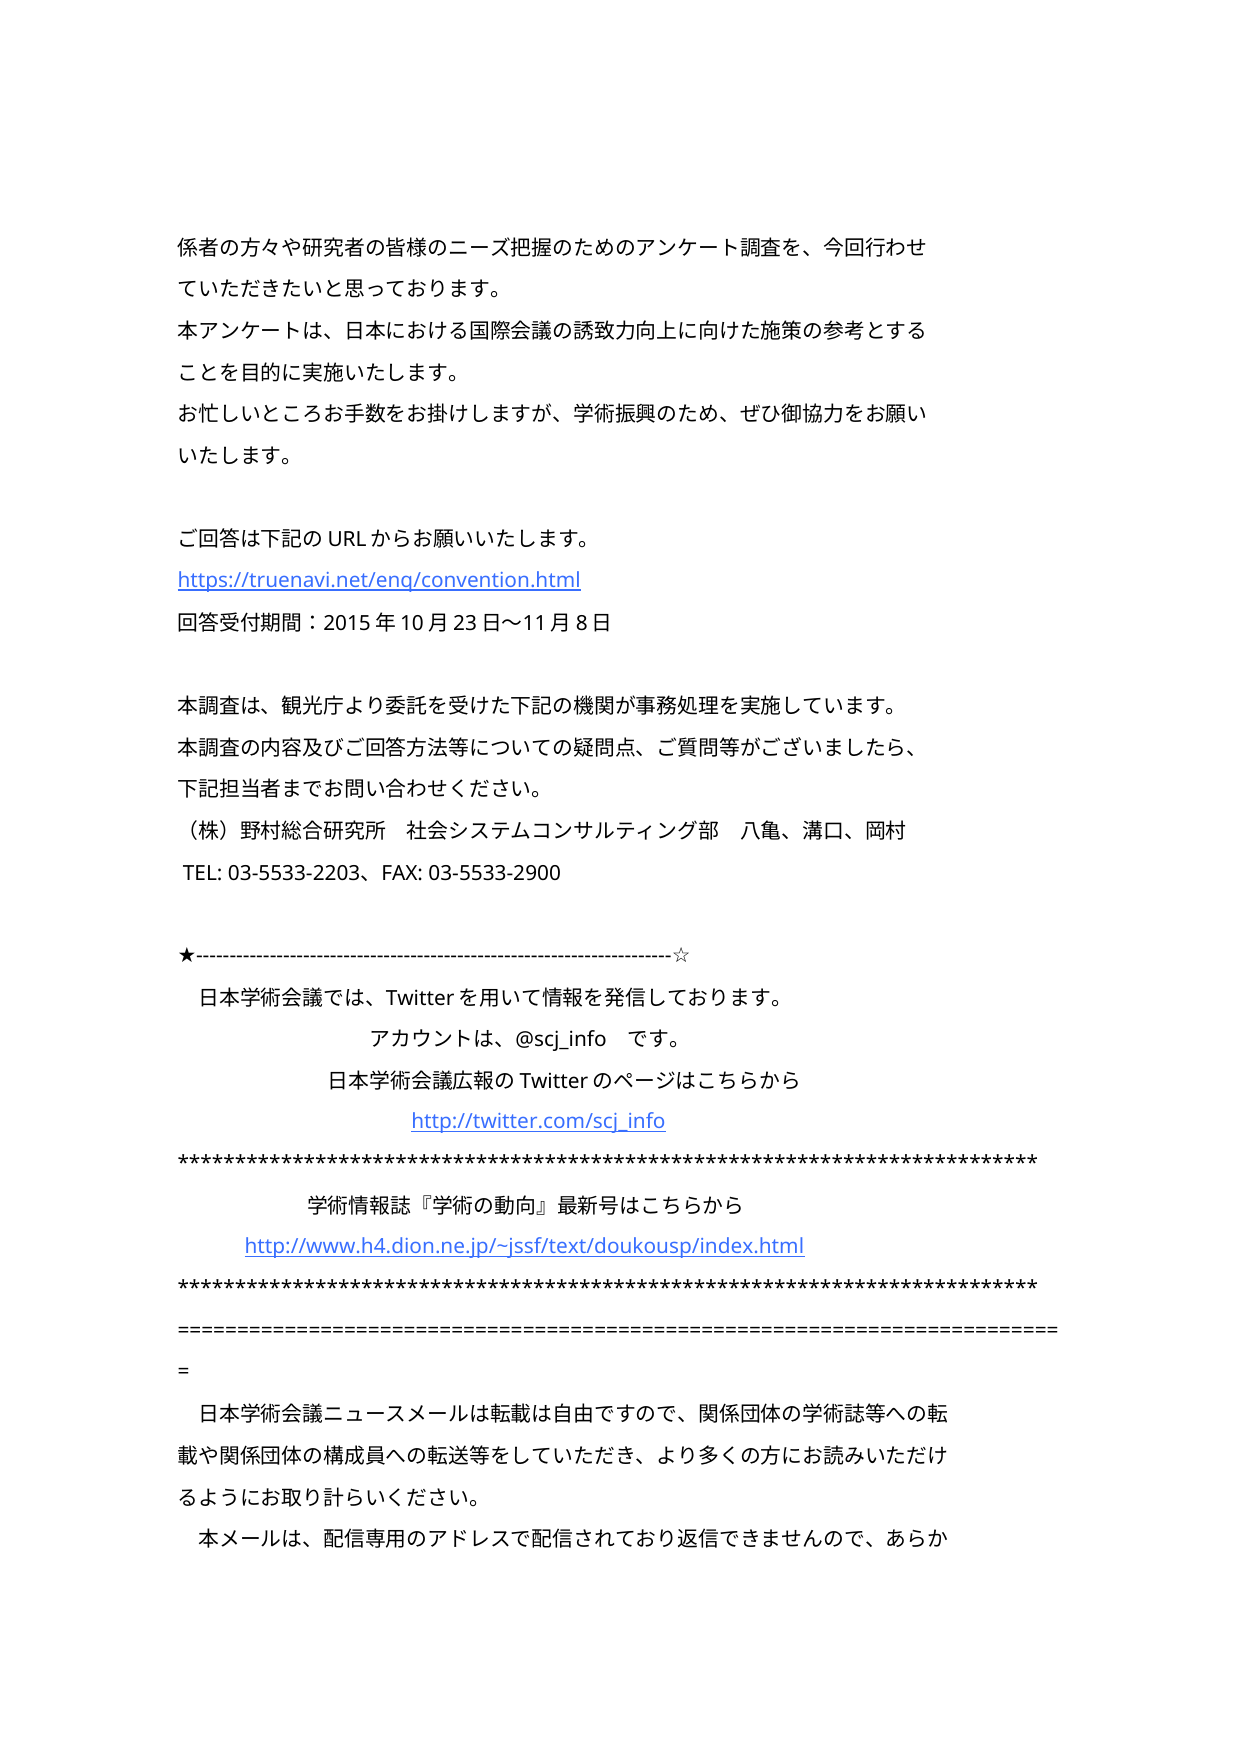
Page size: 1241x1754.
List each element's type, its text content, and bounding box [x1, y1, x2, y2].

text *************************************************************************** [177, 1142, 1063, 1183]
text 係者の方々や研究者の皆様のニーズ把握のためのアンケート調査を、今回行わせ [177, 225, 1063, 267]
text 日本学術会議ニュースメールは転載は自由ですので、関係団体の学術誌等への転 [177, 1392, 1063, 1433]
text 学術情報誌『学術の動向』最新号はこちらから [177, 1183, 1063, 1225]
text 下記担当者までお問い合わせください。 [177, 767, 1063, 808]
text ことを目的に実施いたします。 [177, 350, 1063, 392]
text お忙しいところお手数をお掛けしますが、学術振興のため、ぜひ御協力をお願い [177, 392, 1063, 433]
text ★-----------------------------------------------------------------------☆ [177, 933, 1063, 975]
text るようにお取り計らいください。 [177, 1475, 1063, 1517]
text http://twitter.com/scj_info [177, 1100, 1063, 1142]
text TEL: 03-5533-2203、FAX: 03-5533-2900 [177, 850, 1063, 892]
text アカウントは、@scj_info です。 [177, 1017, 1063, 1058]
text 本メールは、配信専用のアドレスで配信されており返信できませんので、あらか [177, 1517, 1063, 1558]
text 本調査の内容及びご回答方法等についての疑問点、ご質問等がございましたら、 [177, 725, 1063, 767]
text *************************************************************************** [177, 1267, 1063, 1308]
text 日本学術会議では、Twitterを用いて情報を発信しております。 [177, 975, 1063, 1017]
text 日本学術会議広報のTwitterのページはこちらから [177, 1058, 1063, 1100]
text いたします。 [177, 433, 1063, 475]
text 回答受付期間：2015年10月23日～11月8日 [177, 600, 1063, 642]
text https://truenavi.net/enq/convention.html [177, 558, 1063, 600]
text （株）野村総合研究所 社会システムコンサルティング部 八亀、溝口、岡村 [177, 808, 1063, 850]
text http://www.h4.dion.ne.jp/~jssf/text/doukousp/index.html [177, 1225, 1063, 1267]
text 本調査は、観光庁より委託を受けた下記の機関が事務処理を実施しています。 [177, 683, 1063, 725]
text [177, 1308, 1063, 1392]
text ていただきたいと思っております。 [177, 267, 1063, 308]
text 載や関係団体の構成員への転送等をしていただき、より多くの方にお読みいただけ [177, 1433, 1063, 1475]
text 本アンケートは、日本における国際会議の誘致力向上に向けた施策の参考とする [177, 308, 1063, 350]
text ご回答は下記のURLからお願いいたします。 [177, 517, 1063, 558]
